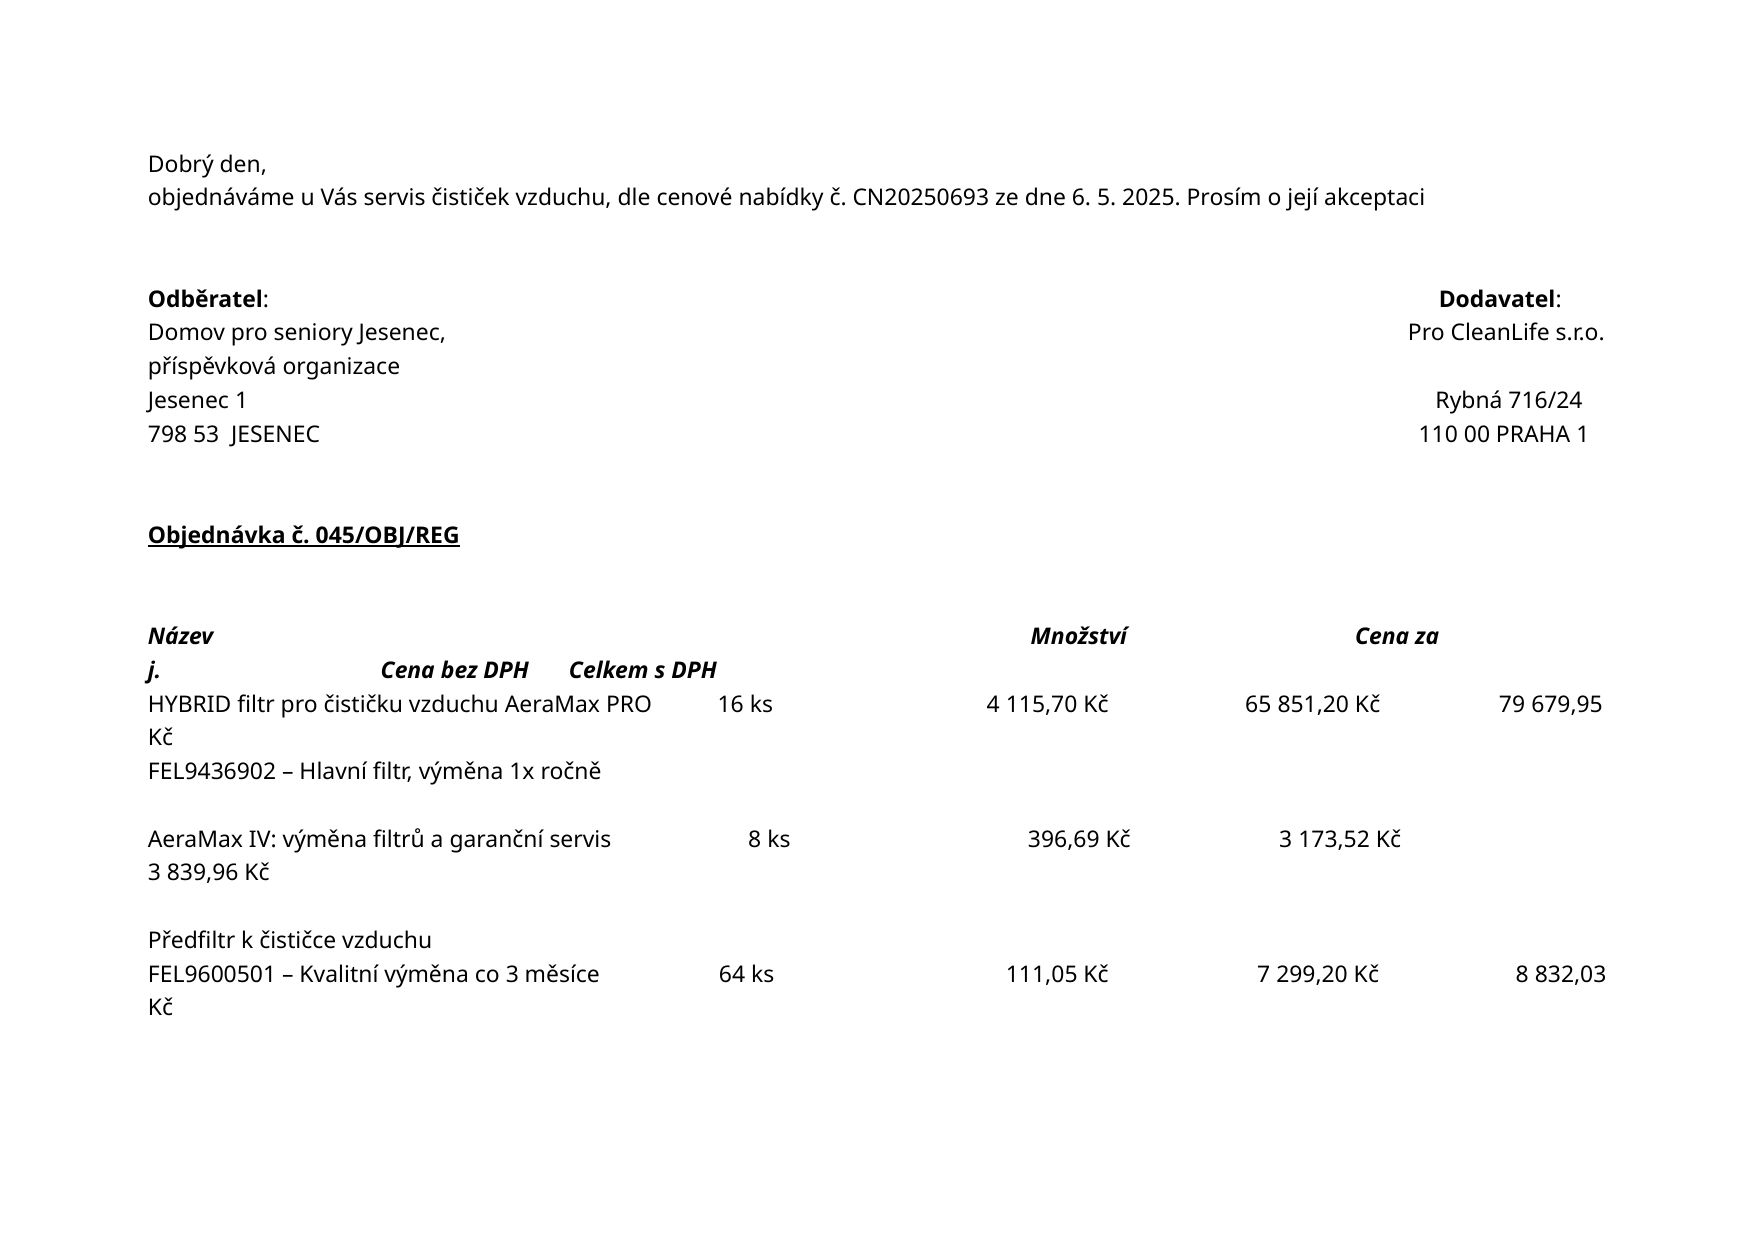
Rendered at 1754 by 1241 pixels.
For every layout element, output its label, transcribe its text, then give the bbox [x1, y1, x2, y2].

text 798 53 JESENEC 110 00 PRAHA 1 [148, 418, 1606, 449]
text Dobrý den, [148, 148, 1606, 179]
text Objednávka č. 045/OBJ/REG [148, 519, 1606, 550]
text příspěvková organizace [148, 350, 1606, 381]
text Název Množství Cena za j. Cena bez DPH Celkem s DPH [148, 620, 1606, 685]
text Předfiltr k čističce vzduchu [148, 924, 1606, 955]
text HYBRID filtr pro čističku vzduchu AeraMax PRO 16 ks 4 115,70 Kč 65 851,20 Kč 79 679,95 Kč [148, 688, 1606, 753]
text FEL9600501 – Kvalitní výměna co 3 měsíce 64 ks 111,05 Kč 7 299,20 Kč 8 832,03 Kč [148, 958, 1606, 1023]
text AeraMax IV: výměna filtrů a garanční servis 8 ks 396,69 Kč 3 173,52 Kč 3 839,96 Kč [148, 823, 1606, 888]
text objednáváme u Vás servis čističek vzduchu, dle cenové nabídky č. CN20250693 ze dne 6. 5. 2025. Prosím o její akceptaci [148, 181, 1606, 213]
text FEL9436902 – Hlavní filtr, výměna 1x ročně [148, 755, 1606, 786]
text Jesenec 1 Rybná 716/24 [148, 384, 1606, 415]
text Odběratel: Dodavatel: [148, 283, 1606, 314]
text Domov pro seniory Jesenec, Pro CleanLife s.r.o. [148, 316, 1606, 348]
